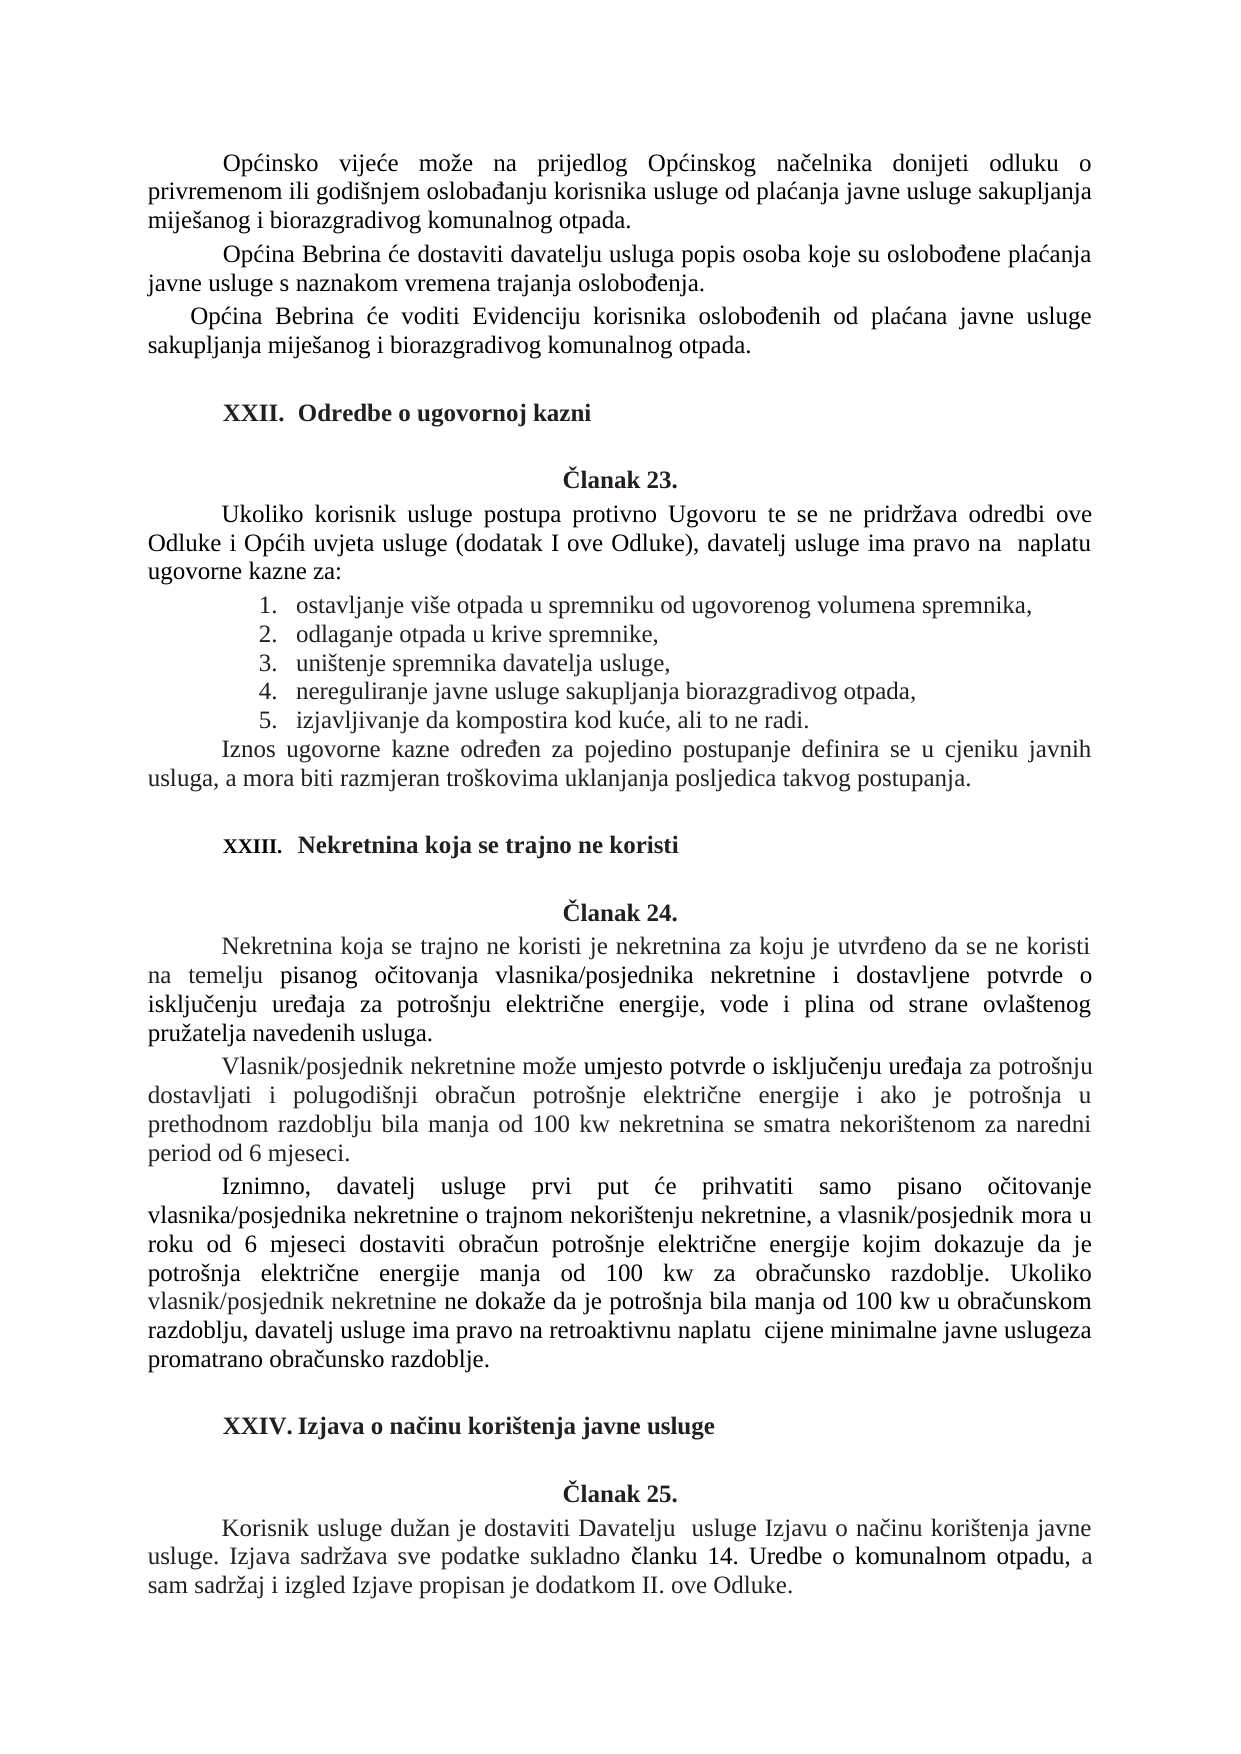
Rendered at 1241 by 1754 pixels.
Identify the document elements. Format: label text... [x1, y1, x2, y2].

text Iznos ugovorne kazne određen za pojedino postupanje definira se u cjeniku javnih usluga, a mora biti razmjeran troškovima uklanjanja posljedica takvog postupanja. [148, 734, 1093, 791]
list Odredbe o ugovornoj kazni [223, 398, 1093, 426]
text Općina Bebrina će voditi Evidenciju korisnika oslobođenih od plaćana javne usluge sakupljanja miješanog i biorazgradivog komunalnog otpada. [148, 301, 1093, 359]
text Vlasnik/posjednik nekretnine može umjesto potvrde o isključenju uređaja za potrošnju dostavljati i polugodišnji obračun potrošnje električne energije i ako je potrošnja u prethodnom razdoblju bila manja od 100 kw nekretnina se smatra nekorištenom za naredni period od 6 mjeseci. [148, 1051, 1093, 1166]
list uništenje spremnika davatelja usluge, [259, 648, 1093, 676]
text Iznimno, davatelj usluge prvi put će prihvatiti samo pisano očitovanje vlasnika/posjednika nekretnine o trajnom nekorištenju nekretnine, a vlasnik/posjednik mora u roku od 6 mjeseci dostaviti obračun potrošnje električne energije kojim dokazuje da je potrošnja električne energije manja od 100 kw za obračunsko razdoblje. Ukoliko vlasnik/posjednik nekretnine ne dokaže da je potrošnja bila manja od 100 kw u obračunskom razdoblju, davatelj usluge ima pravo na retroaktivnu naplatu cijene minimalne javne uslugeza promatrano obračunsko razdoblje. [148, 1171, 1093, 1373]
text Korisnik usluge dužan je dostaviti Davatelju usluge Izjavu o načinu korištenja javne usluge. Izjava sadržava sve podatke sukladno članku 14. Uredbe o komunalnom otpadu, a sam sadržaj i izgled Izjave propisan je dodatkom II. ove Odluke. [148, 1513, 1093, 1599]
list odlaganje otpada u krive spremnike, [259, 619, 1093, 648]
list nereguliranje javne usluge sakupljanja biorazgradivog otpada, [259, 676, 1093, 705]
text Članak 24. [148, 898, 1093, 926]
text Općina Bebrina će dostaviti davatelju usluga popis osoba koje su oslobođene plaćanja javne usluge s naznakom vremena trajanja oslobođenja. [148, 239, 1093, 296]
text Ukoliko korisnik usluge postupa protivno Ugovoru te se ne pridržava odredbi ove Odluke i Općih uvjeta usluge (dodatak I ove Odluke), davatelj usluge ima pravo na naplatu ugovorne kazne za: [148, 499, 1093, 585]
list ostavljanje više otpada u spremniku od ugovorenog volumena spremnika, [259, 590, 1093, 619]
list izjavljivanje da kompostira kod kuće, ali to ne radi. [259, 705, 1093, 734]
list Izjava o načinu korištenja javne usluge [223, 1411, 1093, 1440]
list Nekretnina koja se trajno ne koristi [223, 830, 1093, 859]
text Općinsko vijeće može na prijedlog Općinskog načelnika donijeti odluku o privremenom ili godišnjem oslobađanju korisnika usluge od plaćanja javne usluge sakupljanja miješanog i biorazgradivog komunalnog otpada. [148, 148, 1093, 234]
text Nekretnina koja se trajno ne koristi je nekretnina za koju je utvrđeno da se ne koristi na temelju pisanog očitovanja vlasnika/posjednika nekretnine i dostavljene potvrde o isključenju uređaja za potrošnju električne energije, vode i plina od strane ovlaštenog pružatelja navedenih usluga. [148, 931, 1093, 1046]
text Članak 23. [148, 465, 1093, 494]
text Članak 25. [148, 1479, 1093, 1508]
